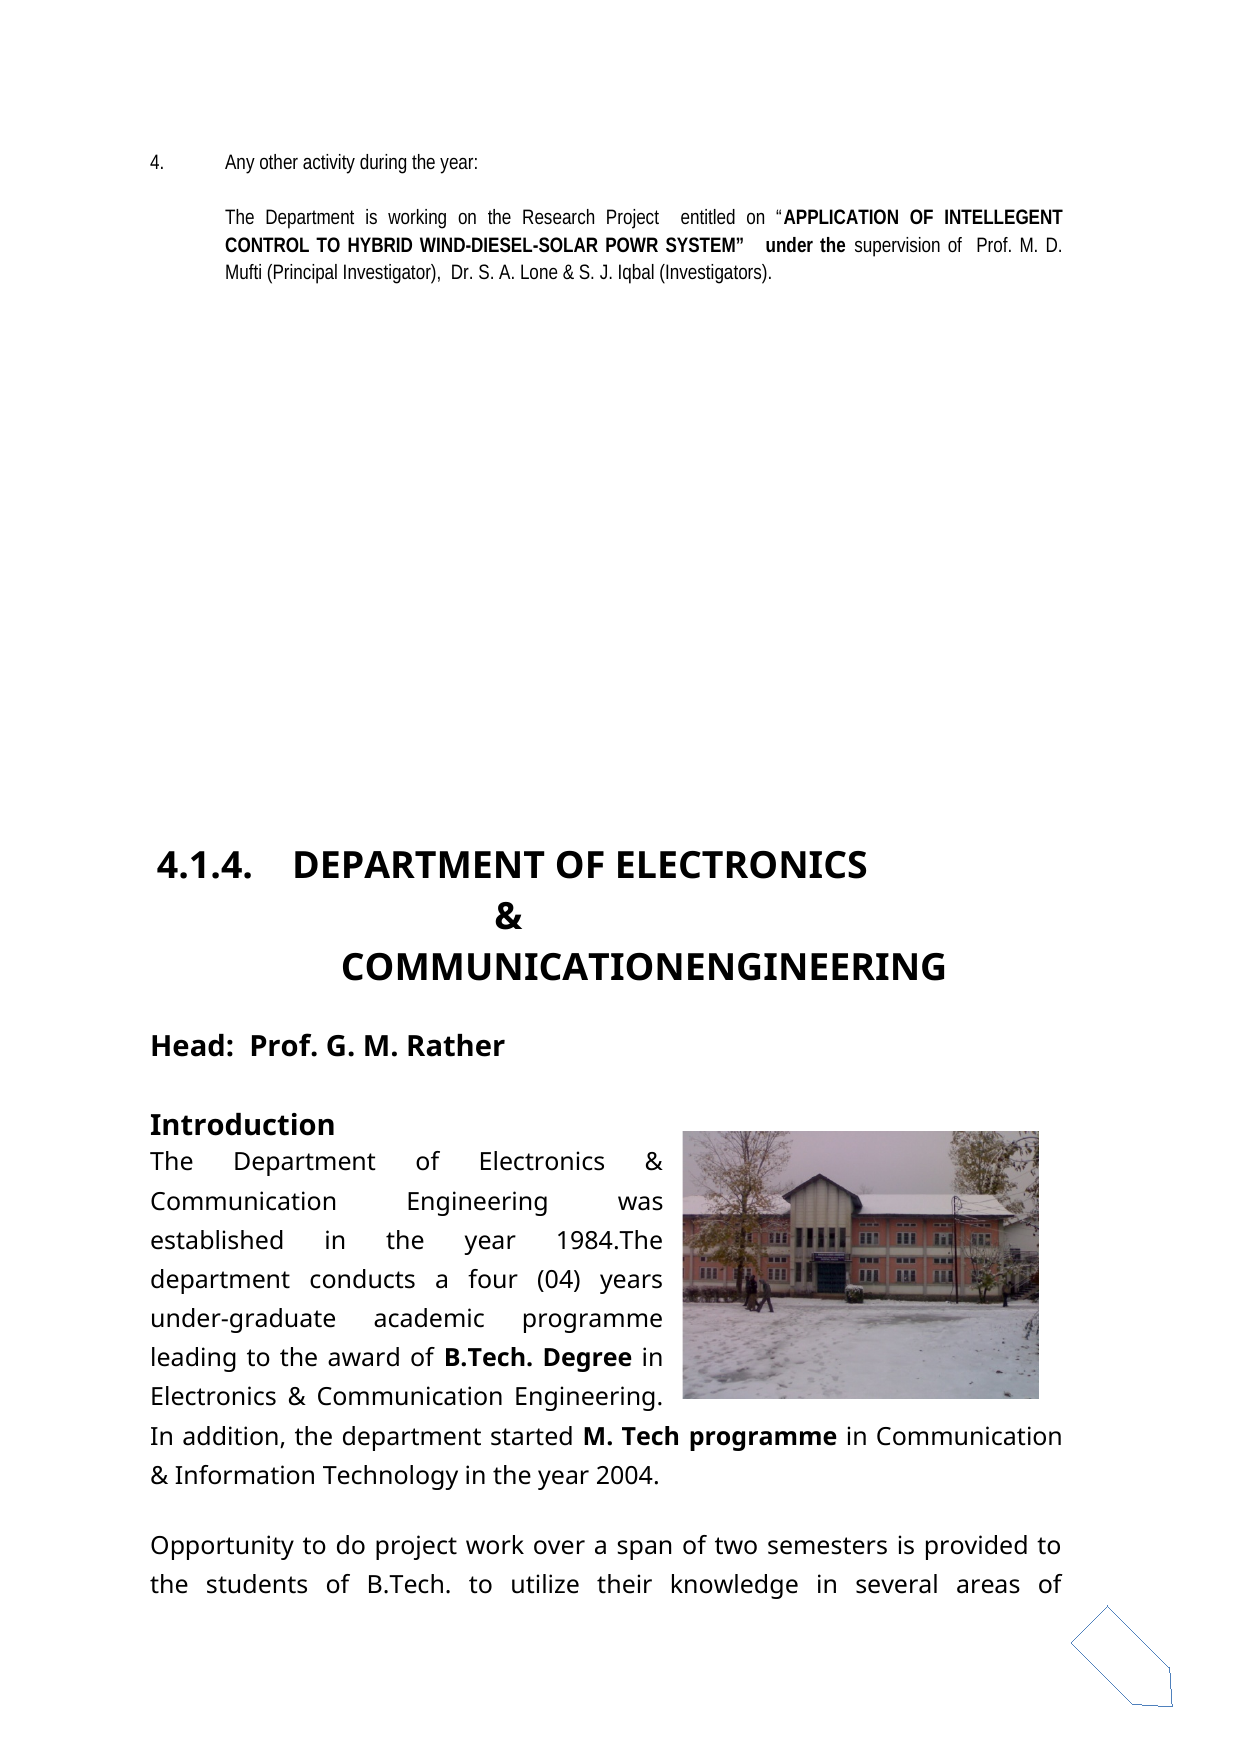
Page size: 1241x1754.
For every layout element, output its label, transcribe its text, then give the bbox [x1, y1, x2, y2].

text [150, 1528, 1063, 1601]
picture [682, 1131, 1039, 1398]
list Any other activity during the year: [150, 150, 1063, 174]
text Introduction [150, 1104, 1063, 1144]
text Head: Prof. G. M. Rather [150, 1025, 1063, 1065]
list The Department is working on the Research Project entitled on “APPLICATION OF INTELLEGENT CONTROL TO HYBRID WIND-DIESEL-SOLAR POWR SYSTEM” under the supervision of Prof. M. D. Mufti (Principal Investigator), Dr. S. A. Lone & S. J. Iqbal (Investigators). [225, 205, 1063, 284]
text 4.1.4. DEPARTMENT OF ELECTRONICS & COMMUNICATIONENGINEERING [150, 838, 1063, 991]
